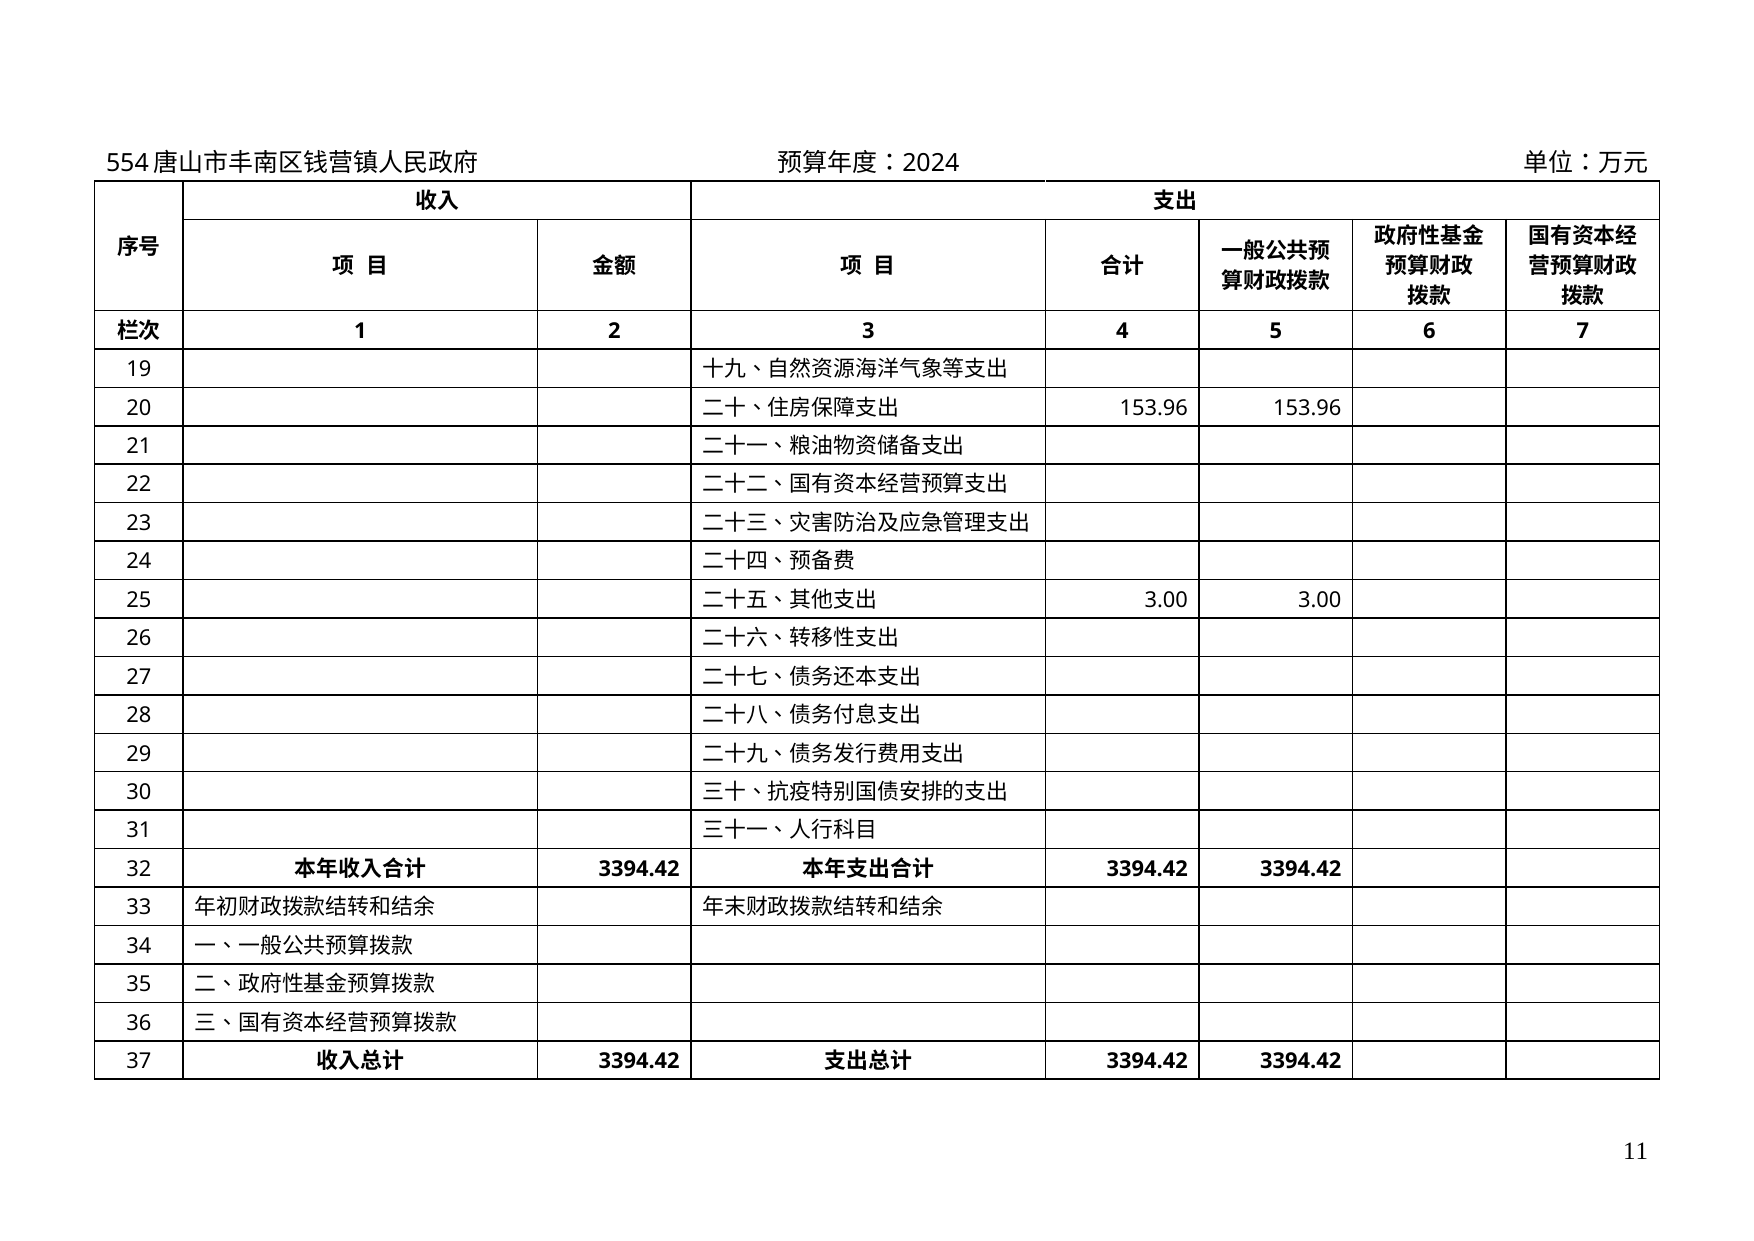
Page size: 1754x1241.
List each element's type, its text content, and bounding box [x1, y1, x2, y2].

table_cell [692, 1003, 1045, 1040]
table_cell 本年支出合计 [692, 849, 1045, 886]
table_cell 收入总计 [184, 1042, 537, 1078]
table_cell 二十一、粮油物资储备支出 [692, 427, 1045, 463]
table_cell [184, 465, 537, 502]
table_cell [1507, 465, 1659, 502]
table_cell [1507, 657, 1659, 694]
table_cell [1046, 926, 1198, 963]
table_cell [538, 427, 690, 463]
table_cell 二十四、预备费 [692, 542, 1045, 579]
table_cell 项 目 [692, 220, 1045, 309]
table_cell 年末财政拨款结转和结余 [692, 888, 1045, 924]
table_cell [538, 542, 690, 579]
table_cell [1200, 888, 1352, 924]
table_cell [538, 926, 690, 963]
table_cell 34 [95, 926, 182, 963]
table_cell [1507, 696, 1659, 732]
table_cell [1200, 1003, 1352, 1040]
table_cell 1 [184, 311, 537, 348]
table_cell [1353, 1003, 1505, 1040]
table_cell 二、政府性基金预算拨款 [184, 965, 537, 1001]
table_cell 二十五、其他支出 [692, 580, 1045, 617]
table_cell 政府性基金预算财政 拨款 [1353, 220, 1505, 309]
table_cell 一般公共预算财政拨款 [1200, 220, 1352, 309]
table_cell 31 [95, 811, 182, 848]
table_cell [1200, 926, 1352, 963]
table_cell 三、国有资本经营预算拨款 [184, 1003, 537, 1040]
table_cell [1046, 657, 1198, 694]
table_cell [1353, 465, 1505, 502]
table_cell [538, 965, 690, 1001]
table_cell [1200, 350, 1352, 386]
table_cell [184, 772, 537, 809]
table_cell [184, 503, 537, 540]
table_cell [1046, 965, 1198, 1001]
table_cell [184, 734, 537, 771]
table_cell 三十一、人行科目 [692, 811, 1045, 848]
table_cell [1507, 926, 1659, 963]
table_cell 28 [95, 696, 182, 732]
table_cell [184, 350, 537, 386]
table_cell [184, 542, 537, 579]
table_cell 3.00 [1046, 580, 1198, 617]
table_cell [1507, 734, 1659, 771]
table_cell [1046, 1003, 1198, 1040]
table_cell 5 [1200, 311, 1352, 348]
table_cell 二十六、转移性支出 [692, 619, 1045, 656]
table_cell 2 [538, 311, 690, 348]
table_cell [1353, 580, 1505, 617]
table_cell [1046, 696, 1198, 732]
table_cell [1046, 465, 1198, 502]
table_cell 本年收入合计 [184, 849, 537, 886]
table_cell [1046, 503, 1198, 540]
table_cell [1507, 849, 1659, 886]
table_cell [184, 811, 537, 848]
table_cell [1507, 1003, 1659, 1040]
table_cell [1353, 388, 1505, 425]
table_cell [1353, 542, 1505, 579]
table_cell 20 [95, 388, 182, 425]
table_cell [1200, 465, 1352, 502]
table_cell 153.96 [1200, 388, 1352, 425]
table_cell [1353, 350, 1505, 386]
table_cell 29 [95, 734, 182, 771]
table_cell [1200, 657, 1352, 694]
table_cell [692, 965, 1045, 1001]
table_cell 3394.42 [538, 1042, 690, 1078]
table_cell 25 [95, 580, 182, 617]
table_cell [1353, 427, 1505, 463]
table_cell [1200, 734, 1352, 771]
table_cell [1200, 542, 1352, 579]
table_cell 23 [95, 503, 182, 540]
table_cell [1507, 542, 1659, 579]
table_cell [184, 580, 537, 617]
table_cell 3394.42 [1200, 1042, 1352, 1078]
table_cell 24 [95, 542, 182, 579]
table_cell [538, 619, 690, 656]
table_cell 二十三、灾害防治及应急管理支出 [692, 503, 1045, 540]
table_cell 7 [1507, 311, 1659, 348]
table_cell 年初财政拨款结转和结余 [184, 888, 537, 924]
table_cell 26 [95, 619, 182, 656]
table_cell [538, 772, 690, 809]
table_cell [1046, 542, 1198, 579]
table_cell [1353, 965, 1505, 1001]
table_cell [1507, 350, 1659, 386]
table_cell [1353, 696, 1505, 732]
table_cell 栏次 [95, 311, 182, 348]
table_cell 二十、住房保障支出 [692, 388, 1045, 425]
table_cell 项 目 [184, 220, 537, 309]
table_cell [1353, 811, 1505, 848]
table_cell 32 [95, 849, 182, 886]
table_cell [538, 465, 690, 502]
table_cell 19 [95, 350, 182, 386]
table_cell 3394.42 [1046, 1042, 1198, 1078]
table_cell [538, 811, 690, 848]
table_cell 合计 [1046, 220, 1198, 309]
table_cell 22 [95, 465, 182, 502]
table_header 预算年度：2024 [692, 143, 1045, 180]
table_cell [538, 888, 690, 924]
table_cell [1200, 772, 1352, 809]
table_cell [1200, 696, 1352, 732]
table_cell 3 [692, 311, 1045, 348]
table_cell 27 [95, 657, 182, 694]
table_cell 3.00 [1200, 580, 1352, 617]
table_cell 二十二、国有资本经营预算支出 [692, 465, 1045, 502]
table_cell 33 [95, 888, 182, 924]
table_cell 十九、自然资源海洋气象等支出 [692, 350, 1045, 386]
table_cell [184, 619, 537, 656]
table_cell [1200, 503, 1352, 540]
table_cell [184, 657, 537, 694]
table_cell [1353, 1042, 1505, 1078]
table_cell 3394.42 [1200, 849, 1352, 886]
table_cell [1200, 811, 1352, 848]
table_cell 国有资本经营预算财政拨款 [1507, 220, 1659, 309]
table_cell [1507, 811, 1659, 848]
table_cell [1353, 926, 1505, 963]
table_cell [1200, 427, 1352, 463]
table_cell 35 [95, 965, 182, 1001]
table_cell [1507, 388, 1659, 425]
table_cell [538, 350, 690, 386]
table_cell 支出 [692, 182, 1659, 219]
table_cell [1046, 427, 1198, 463]
table_cell [692, 926, 1045, 963]
table_cell [538, 503, 690, 540]
table_cell 36 [95, 1003, 182, 1040]
table_cell [1507, 427, 1659, 463]
table_cell [1046, 619, 1198, 656]
table_cell 153.96 [1046, 388, 1198, 425]
table_cell 二十七、债务还本支出 [692, 657, 1045, 694]
table_cell 收入 [184, 182, 690, 219]
table_cell [1507, 619, 1659, 656]
table_cell [538, 388, 690, 425]
table_cell [1507, 580, 1659, 617]
table_cell [1507, 1042, 1659, 1078]
table_cell 三十、抗疫特别国债安排的支出 [692, 772, 1045, 809]
table_cell [1353, 772, 1505, 809]
table_cell [1353, 849, 1505, 886]
table_cell [1200, 619, 1352, 656]
table_cell [1507, 888, 1659, 924]
table_cell [1046, 888, 1198, 924]
table_cell [1200, 965, 1352, 1001]
table_header 554唐山市丰南区钱营镇人民政府 [95, 143, 690, 180]
table_cell [184, 388, 537, 425]
table_cell 一、一般公共预算拨款 [184, 926, 537, 963]
table_cell 30 [95, 772, 182, 809]
table_cell 序号 [95, 182, 182, 309]
table_cell 21 [95, 427, 182, 463]
table_cell [1046, 811, 1198, 848]
table_header 单位：万元 [1046, 143, 1659, 180]
table_cell [1507, 503, 1659, 540]
table_cell 4 [1046, 311, 1198, 348]
table_cell [1046, 772, 1198, 809]
table_cell [1046, 734, 1198, 771]
table_cell [1353, 734, 1505, 771]
table_cell 3394.42 [538, 849, 690, 886]
table_cell [184, 427, 537, 463]
table_cell [1046, 350, 1198, 386]
table_cell [1353, 503, 1505, 540]
table_cell [538, 734, 690, 771]
table_cell 二十八、债务付息支出 [692, 696, 1045, 732]
table_cell [1353, 888, 1505, 924]
table_cell [184, 696, 537, 732]
table_cell 6 [1353, 311, 1505, 348]
table_cell 3394.42 [1046, 849, 1198, 886]
table_cell [538, 1003, 690, 1040]
table_cell [1507, 772, 1659, 809]
table_cell 二十九、债务发行费用支出 [692, 734, 1045, 771]
table_cell 37 [95, 1042, 182, 1078]
table_cell [538, 696, 690, 732]
table_cell [1353, 657, 1505, 694]
table_cell [538, 580, 690, 617]
table_cell [538, 657, 690, 694]
table_cell [1353, 619, 1505, 656]
table_cell 金额 [538, 220, 690, 309]
table_cell 支出总计 [692, 1042, 1045, 1078]
table_cell [1507, 965, 1659, 1001]
